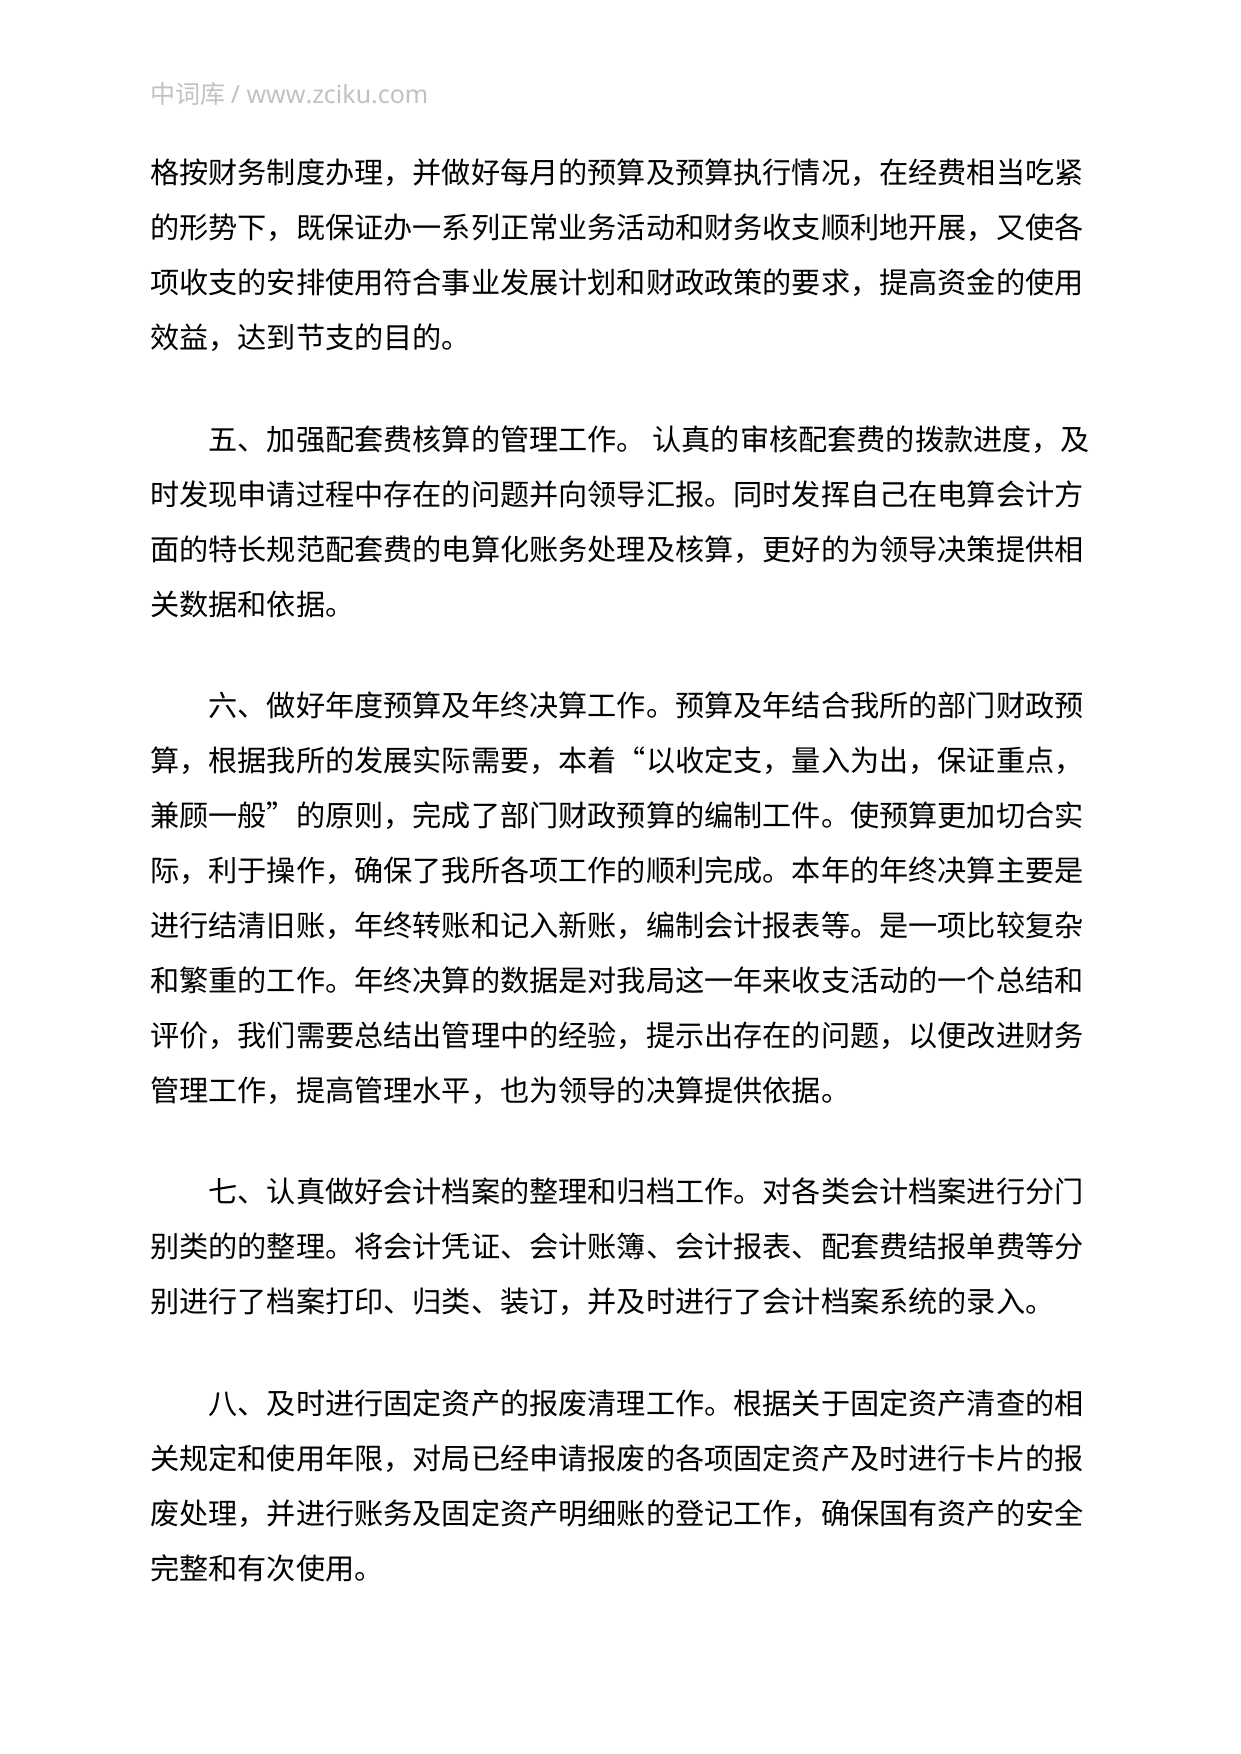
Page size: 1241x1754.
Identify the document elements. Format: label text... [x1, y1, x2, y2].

text 八、及时进行固定资产的报废清理工作。根据关于固定资产清查的相关规定和使用年限，对局已经申请报废的各项固定资产及时进行卡片的报废处理，并进行账务及固定资产明细账的登记工作，确保国有资产的安全完整和有次使用。 [150, 1381, 1090, 1587]
text 五、加强配套费核算的管理工作。 认真的审核配套费的拨款进度，及时发现申请过程中存在的问题并向领导汇报。同时发挥自己在电算会计方面的特长规范配套费的电算化账务处理及核算，更好的为领导决策提供相关数据和依据。 [150, 416, 1090, 623]
text 七、认真做好会计档案的整理和归档工作。对各类会计档案进行分门别类的的整理。将会计凭证、会计账簿、会计报表、配套费结报单费等分别进行了档案打印、归类、装订，并及时进行了会计档案系统的录入。 [150, 1169, 1090, 1321]
text 六、做好年度预算及年终决算工作。预算及年结合我所的部门财政预算，根据我所的发展实际需要，本着“以收定支，量入为出，保证重点，兼顾一般”的原则，完成了部门财政预算的编制工件。使预算更加切合实际，利于操作，确保了我所各项工作的顺利完成。本年的年终决算主要是进行结清旧账，年终转账和记入新账，编制会计报表等。是一项比较复杂和繁重的工作。年终决算的数据是对我局这一年来收支活动的一个总结和评价，我们需要总结出管理中的经验，提示出存在的问题，以便改进财务管理工作，提高管理水平，也为领导的决算提供依据。 [150, 683, 1090, 1109]
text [150, 150, 1090, 357]
